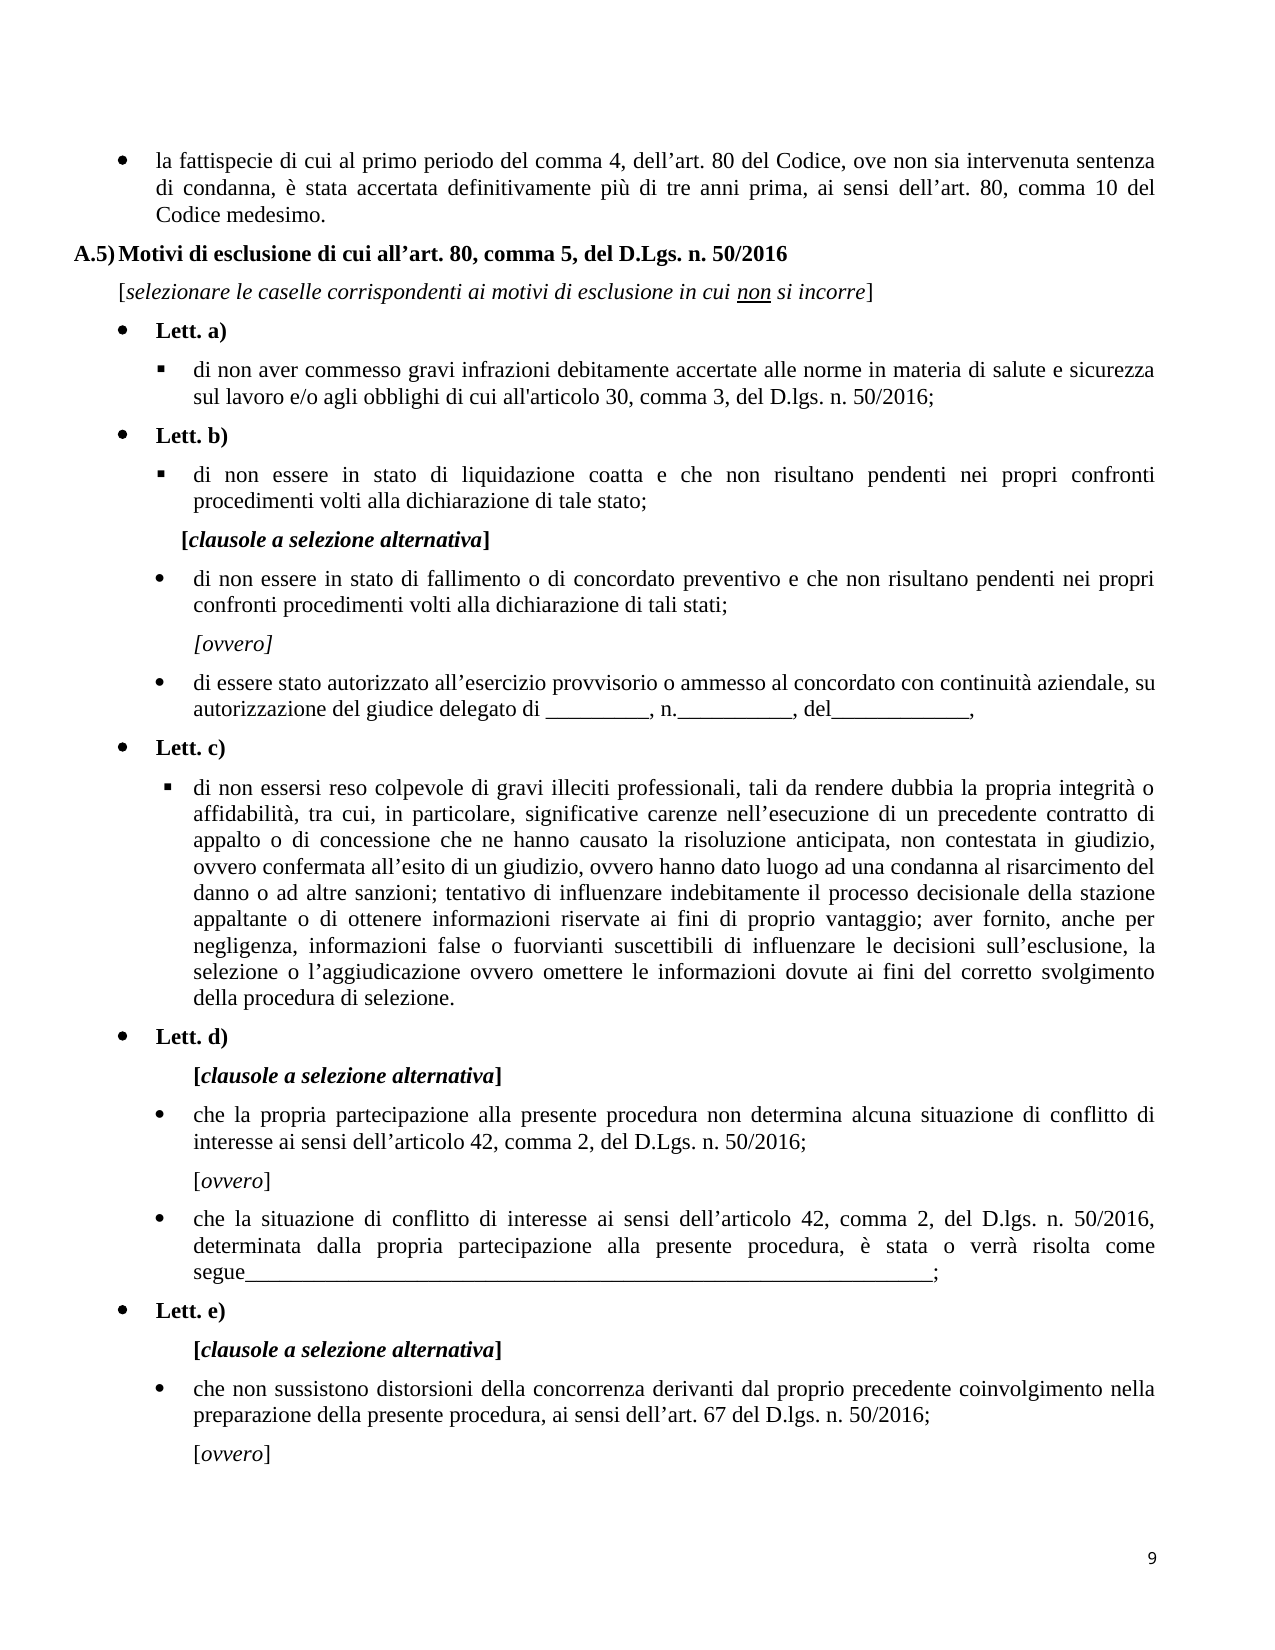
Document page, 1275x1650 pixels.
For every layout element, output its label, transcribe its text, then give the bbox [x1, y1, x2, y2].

list Lett. e) [118, 1297, 1157, 1324]
list che la situazione di conflitto di interesse ai sensi dell’articolo 42, comma 2, del D.lgs. n. 50/2016, determinata dalla propria partecipazione alla presente procedura, è stata o verrà risolta come segue____________________________________________________________; [156, 1206, 1157, 1284]
list di non essere in stato di liquidazione coatta e che non risultano pendenti nei propri confronti procedimenti volti alla dichiarazione di tale stato; [156, 461, 1157, 514]
text [clausole a selezione alternativa] [118, 1063, 1157, 1089]
text [ovvero] [156, 1440, 1157, 1467]
text [clausole a selezione alternativa] [118, 526, 1157, 553]
list la fattispecie di cui al primo periodo del comma 4, dell’art. 80 del Codice, ove non sia intervenuta sentenza di condanna, è stata accertata definitivamente più di tre anni prima, ai sensi dell’art. 80, comma 10 del Codice medesimo. [118, 148, 1157, 227]
text [ovvero] [156, 630, 1157, 657]
text [selezionare le caselle corrispondenti ai motivi di esclusione in cui non si incorre] [118, 278, 1157, 305]
list Lett. d) [118, 1023, 1157, 1050]
list che non sussistono distorsioni della concorrenza derivanti dal proprio precedente coinvolgimento nella preparazione della presente procedura, ai sensi dell’art. 67 del D.lgs. n. 50/2016; [156, 1375, 1157, 1428]
list di non essersi reso colpevole di gravi illeciti professionali, tali da rendere dubbia la propria integrità o affidabilità, tra cui, in particolare, significative carenze nell’esecuzione di un precedente contratto di appalto o di concessione che ne hanno causato la risoluzione anticipata, non contestata in giudizio, ovvero confermata all’esito di un giudizio, ovvero hanno dato luogo ad una condanna al risarcimento del danno o ad altre sanzioni; tentativo di influenzare indebitamente il processo decisionale della stazione appaltante o di ottenere informazioni riservate ai fini di proprio vantaggio; aver fornito, anche per negligenza, informazioni false o fuorvianti suscettibili di influenzare le decisioni sull’esclusione, la selezione o l’aggiudicazione ovvero omettere le informazioni dovute ai fini del corretto svolgimento della procedura di selezione. [162, 774, 1157, 1011]
list Lett. a) [118, 317, 1157, 344]
list Motivi di esclusione di cui all’art. 80, comma 5, del D.Lgs. n. 50/2016 [74, 239, 1157, 266]
text [ovvero] [156, 1167, 1157, 1193]
list di non aver commesso gravi infrazioni debitamente accertate alle norme in materia di salute e sicurezza sul lavoro e/o agli obblighi di cui all'articolo 30, comma 3, del D.lgs. n. 50/2016; [156, 357, 1157, 409]
text [clausole a selezione alternativa] [118, 1336, 1157, 1363]
list di non essere in stato di fallimento o di concordato preventivo e che non risultano pendenti nei propri confronti procedimenti volti alla dichiarazione di tali stati; [156, 565, 1157, 618]
list Lett. b) [118, 422, 1157, 448]
list di essere stato autorizzato all’esercizio provvisorio o ammesso al concordato con continuità aziendale, su autorizzazione del giudice delegato di _________, n.__________, del____________, [156, 669, 1157, 722]
list Lett. c) [118, 734, 1157, 761]
list che la propria partecipazione alla presente procedura non determina alcuna situazione di conflitto di interesse ai sensi dell’articolo 42, comma 2, del D.Lgs. n. 50/2016; [156, 1101, 1157, 1154]
